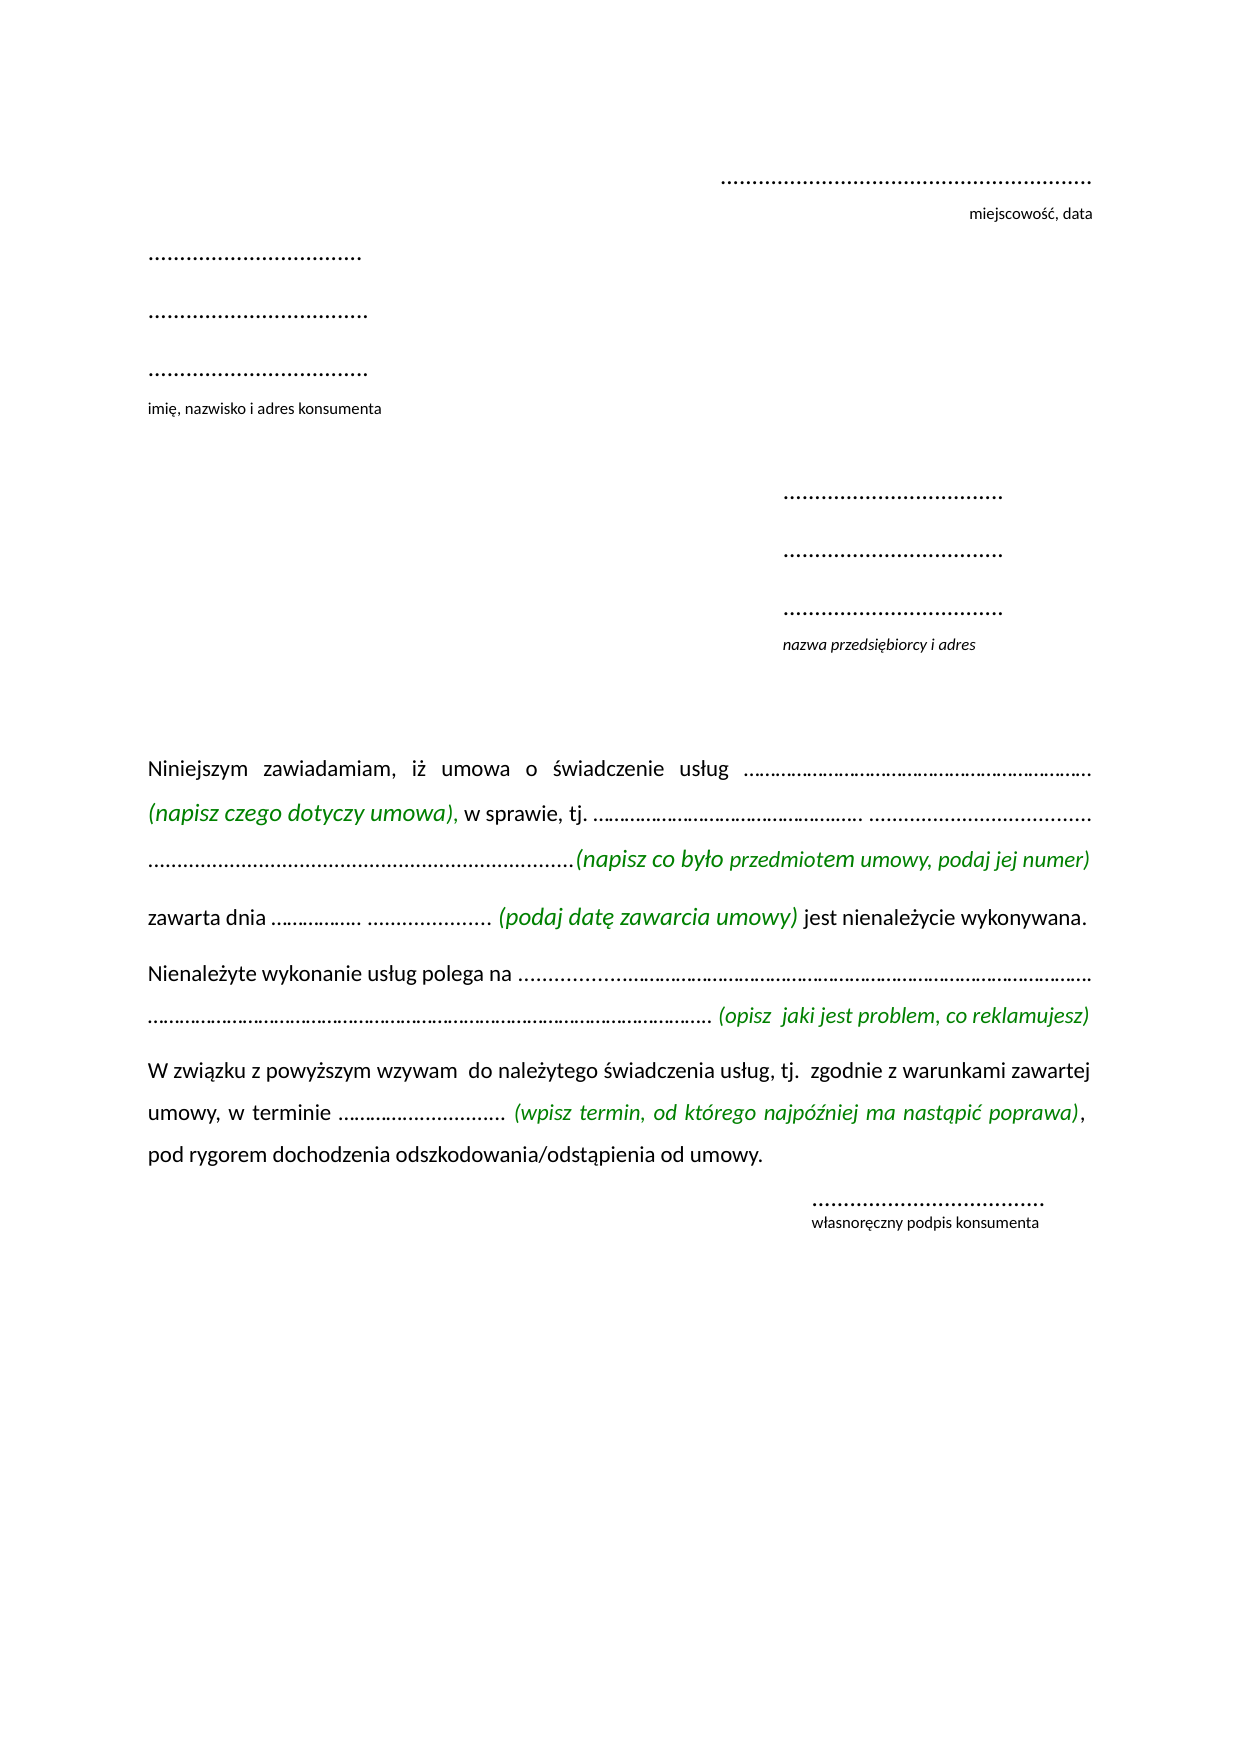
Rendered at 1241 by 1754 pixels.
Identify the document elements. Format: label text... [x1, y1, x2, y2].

text ................................... [783, 533, 1093, 564]
text własnoręczny podpis konsumenta [738, 1212, 1093, 1233]
text ................................... [148, 431, 1093, 505]
text miejscowość, data [148, 203, 1093, 223]
text ................................... [148, 294, 1093, 325]
text Nienależyte wykonanie usług polega na ……………………………………………………………………………. …………………………………………………………………………………………….. (opisz jaki jest problem, co reklamujesz) [148, 959, 1093, 1029]
text ..................................... [148, 1182, 1093, 1212]
text ................................... [783, 591, 1093, 622]
text ................................... [148, 352, 1093, 383]
text zawarta dnia …………….. ....... (podaj datę zawarcia umowy) jest nienależycie wykonywana. [148, 901, 1093, 932]
text imię, nazwisko i adres konsumenta [148, 398, 1093, 418]
text W związku z powyższym wzywam do należytego świadczenia usług, tj. zgodnie z warunkami zawartej umowy, w terminie ………….................. (wpisz termin, od którego najpóźniej ma nastąpić poprawa), pod rygorem dochodzenia odszkodowania/odstąpienia od umowy. [148, 1056, 1093, 1168]
text .................................. [148, 236, 1093, 266]
text ........................................................... [148, 160, 1093, 191]
text nazwa przedsiębiorcy i adres [783, 634, 1093, 655]
text Niniejszym zawiadamiam, iż umowa o świadczenie usług ………………………………………………………… (napisz czego dotyczy umowa), w sprawie, tj. ……………………………………….….. (napisz co było przedmiotem umowy, podaj jej numer) [148, 754, 1093, 874]
